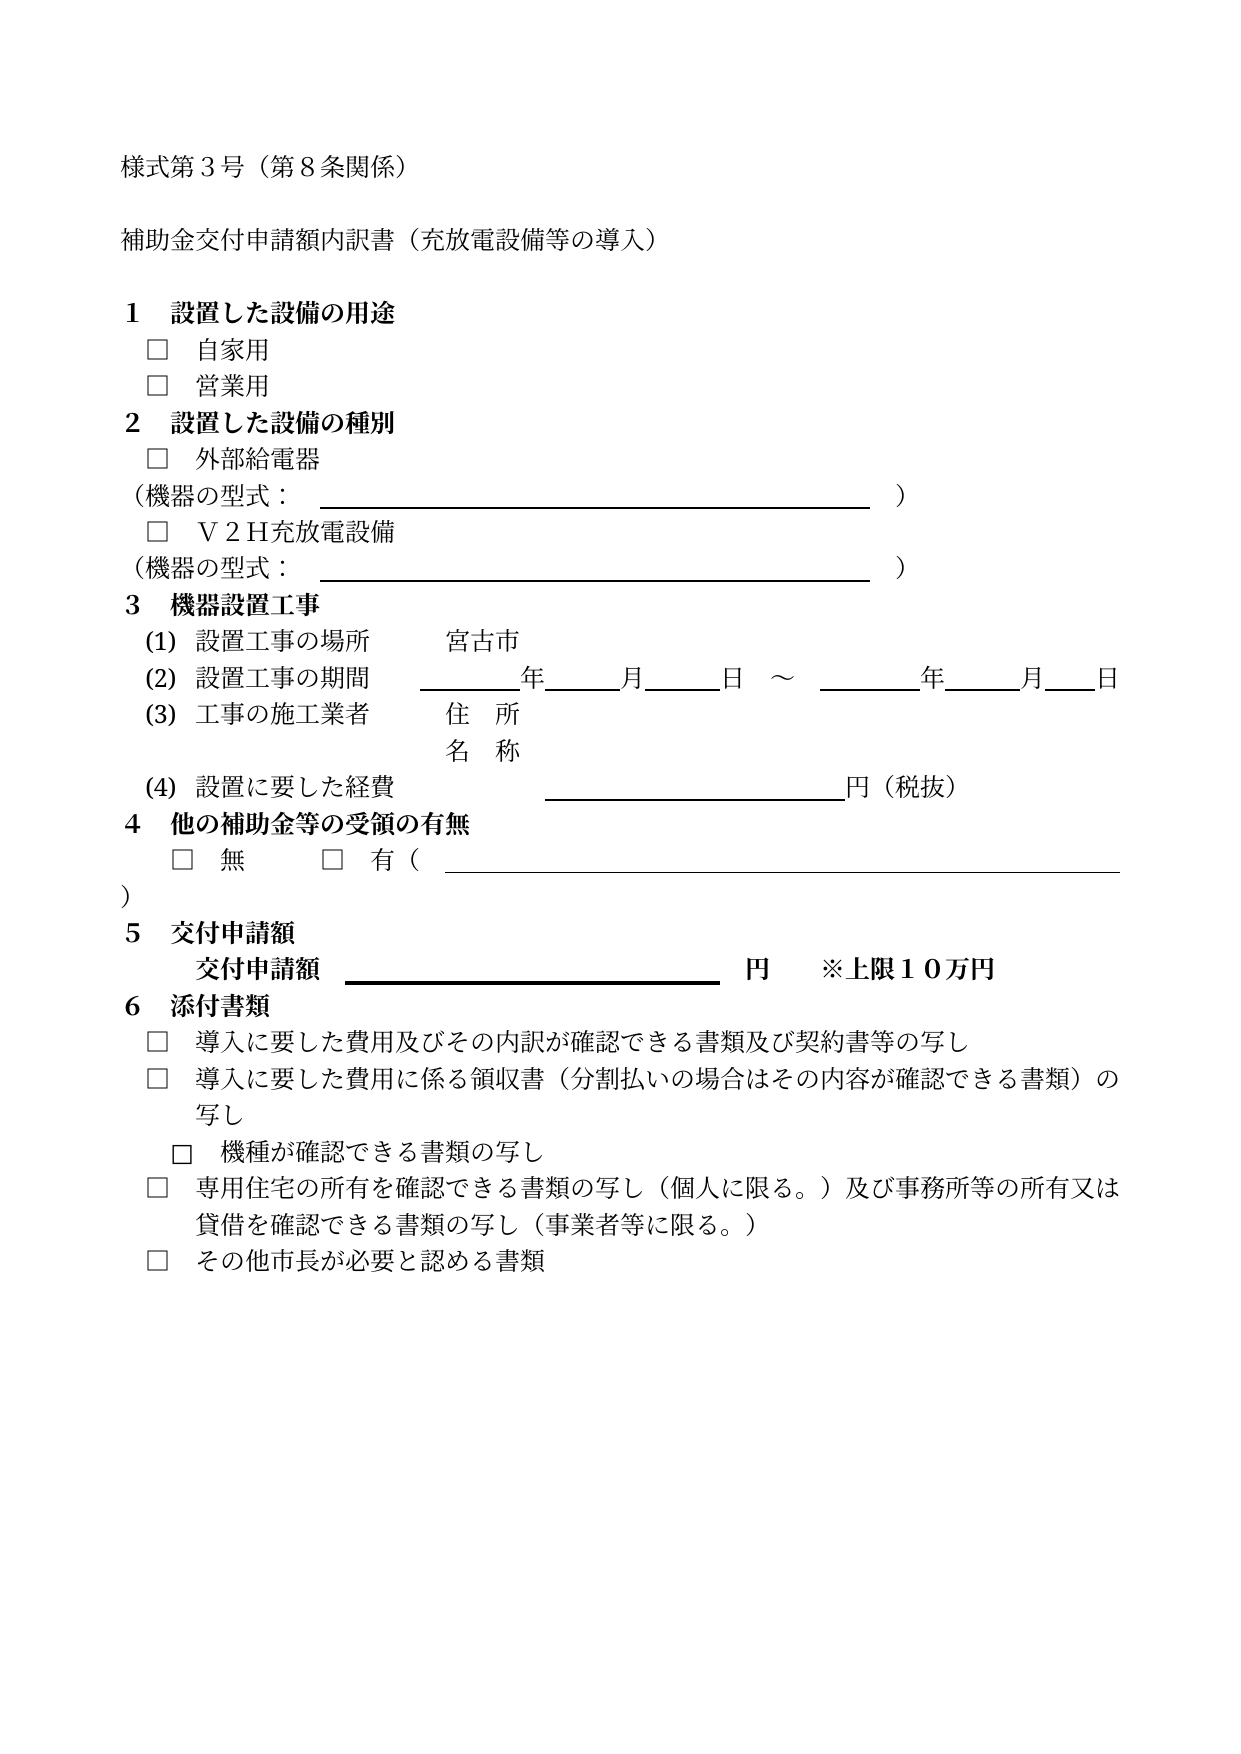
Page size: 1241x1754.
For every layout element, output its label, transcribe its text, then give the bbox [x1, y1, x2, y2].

text ６ 添付書類 [120, 986, 1120, 1023]
text (2) 設置工事の期間 年 月 日 ～ 年 月 日 [120, 658, 1120, 695]
text □ 外部給電器 [120, 439, 1120, 476]
text （機器の型式： ） [120, 476, 1120, 512]
text (3) 工事の施工業者 住 所 [120, 695, 1120, 731]
text □ 無 □ 有（ ） [120, 841, 1120, 913]
text □ 専用住宅の所有を確認できる書類の写し（個人に限る。）及び事務所等の所有又は貸借を確認できる書類の写し（事業者等に限る。） [120, 1169, 1120, 1242]
text １ 設置した設備の用途 [120, 294, 1120, 330]
text (4) 設置に要した経費 円（税抜） [120, 768, 1120, 804]
text 補助金交付申請額内訳書（充放電設備等の導入） [120, 221, 1120, 257]
text 交付申請額 円 ※上限１０万円 [120, 950, 1120, 986]
text □ 機種が確認できる書類の写し [120, 1132, 1120, 1169]
text □ 営業用 [120, 367, 1120, 403]
text ５ 交付申請額 [120, 913, 1120, 950]
text ２ 設置した設備の種別 [120, 403, 1120, 439]
text 様式第３号（第８条関係） [120, 148, 1120, 184]
text □ その他市長が必要と認める書類 [120, 1242, 1120, 1278]
text □ 導入に要した費用に係る領収書（分割払いの場合はその内容が確認できる書類）の写し [120, 1059, 1120, 1132]
text □ Ｖ２Ｈ充放電設備 [120, 512, 1120, 549]
text ４ 他の補助金等の受領の有無 [120, 804, 1120, 841]
text 名 称 [120, 731, 1120, 768]
text □ 自家用 [120, 330, 1120, 367]
text □ 導入に要した費用及びその内訳が確認できる書類及び契約書等の写し [120, 1023, 1120, 1059]
text （機器の型式： ） [120, 549, 1120, 585]
text (1) 設置工事の場所 宮古市 [120, 622, 1120, 658]
text ３ 機器設置工事 [120, 585, 1120, 622]
